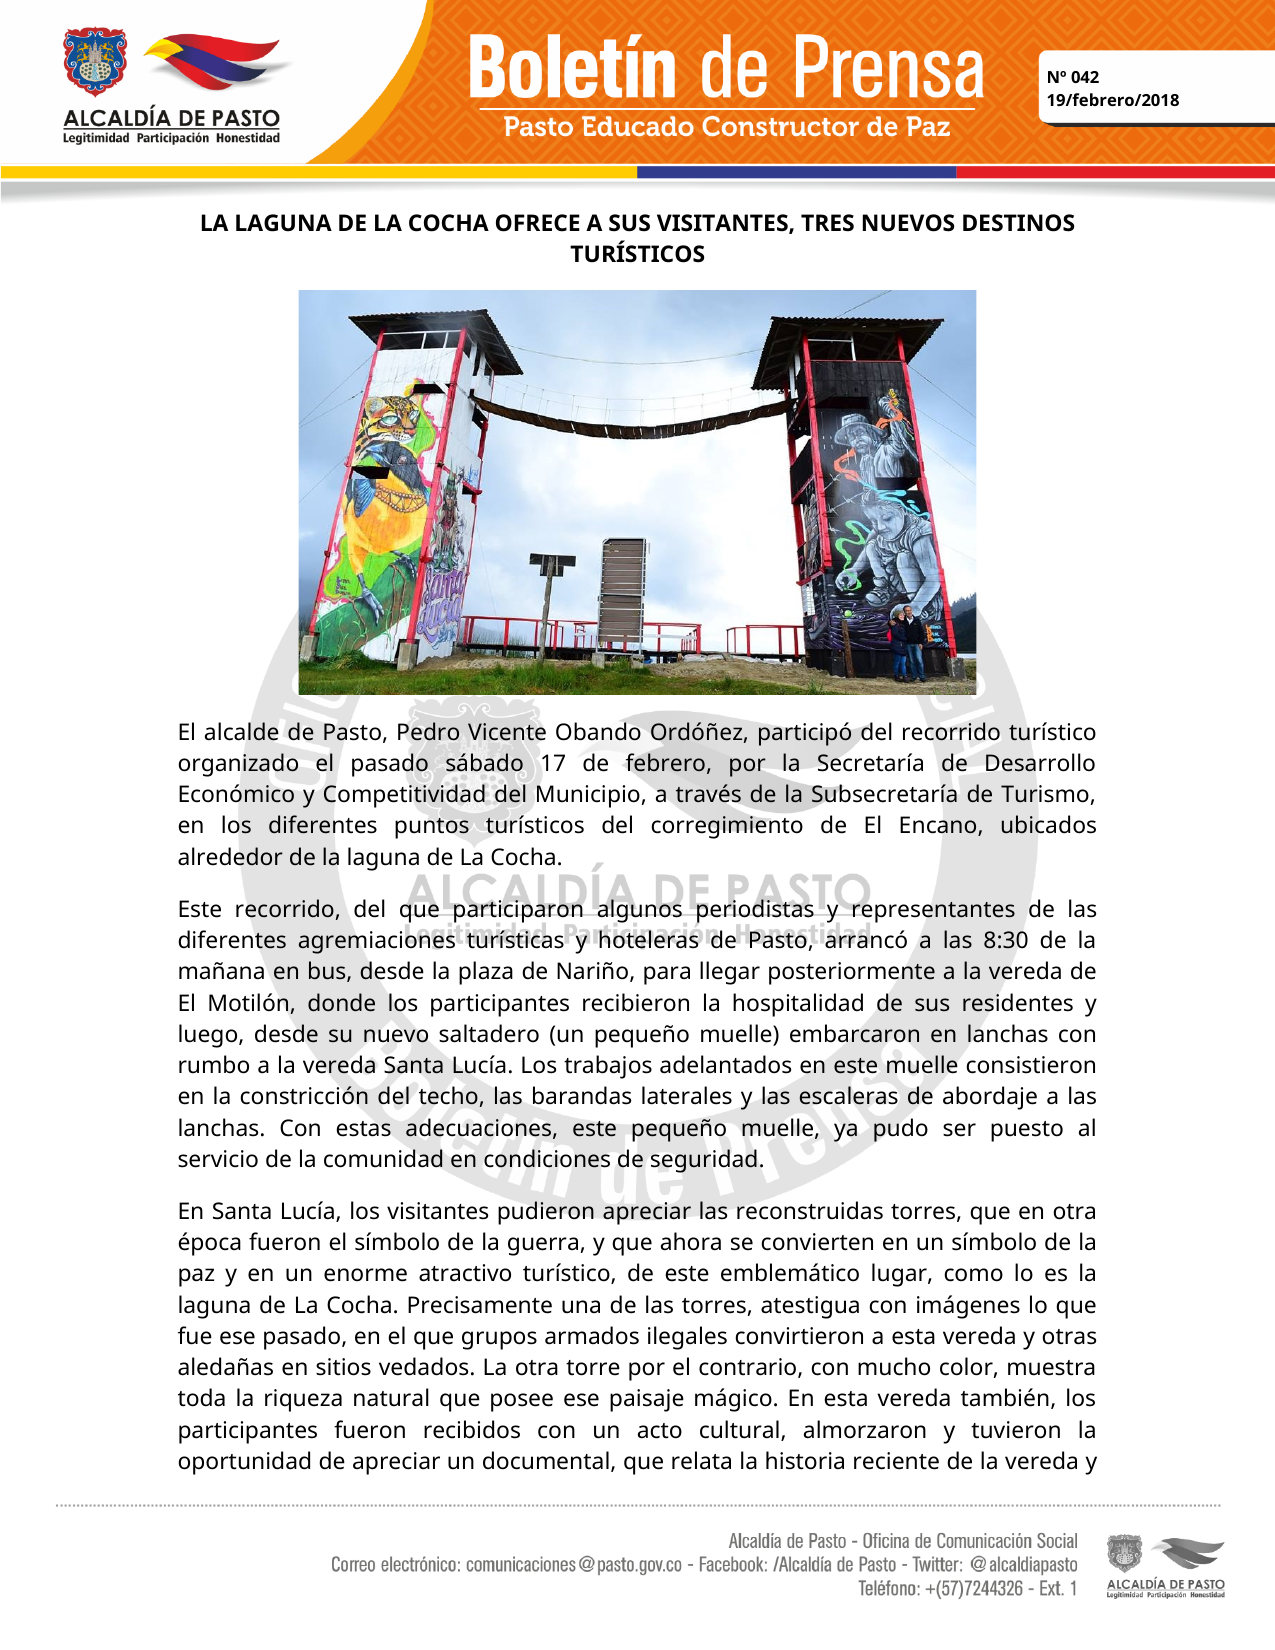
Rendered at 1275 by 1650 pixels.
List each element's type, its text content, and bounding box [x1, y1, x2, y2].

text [177, 1195, 1098, 1476]
picture [0, 0, 1275, 1645]
text El alcalde de Pasto, Pedro Vicente Obando Ordóñez, participó del recorrido turístico organizado el pasado sábado 17 de febrero, por la Secretaría de Desarrollo Económico y Competitividad del Municipio, a través de la Subsecretaría de Turismo, en los diferentes puntos turísticos del corregimiento de El Encano, ubicados alrededor de la laguna de La Cocha. [177, 716, 1098, 872]
text Este recorrido, del que participaron algunos periodistas y representantes de las diferentes agremiaciones turísticas y hoteleras de Pasto, arrancó a las 8:30 de la mañana en bus, desde la plaza de Nariño, para llegar posteriormente a la vereda de El Motilón, donde los participantes recibieron la hospitalidad de sus residentes y luego, desde su nuevo saltadero (un pequeño muelle) embarcaron en lanchas con rumbo a la vereda Santa Lucía. Los trabajos adelantados en este muelle consistieron en la constricción del techo, las barandas laterales y las escaleras de abordaje a las lanchas. Con estas adecuaciones, este pequeño muelle, ya pudo ser puesto al servicio de la comunidad en condiciones de seguridad. [177, 893, 1098, 1174]
text LA LAGUNA DE LA COCHA OFRECE A SUS VISITANTES, TRES NUEVOS DESTINOS TURÍSTICOS [177, 207, 1098, 269]
